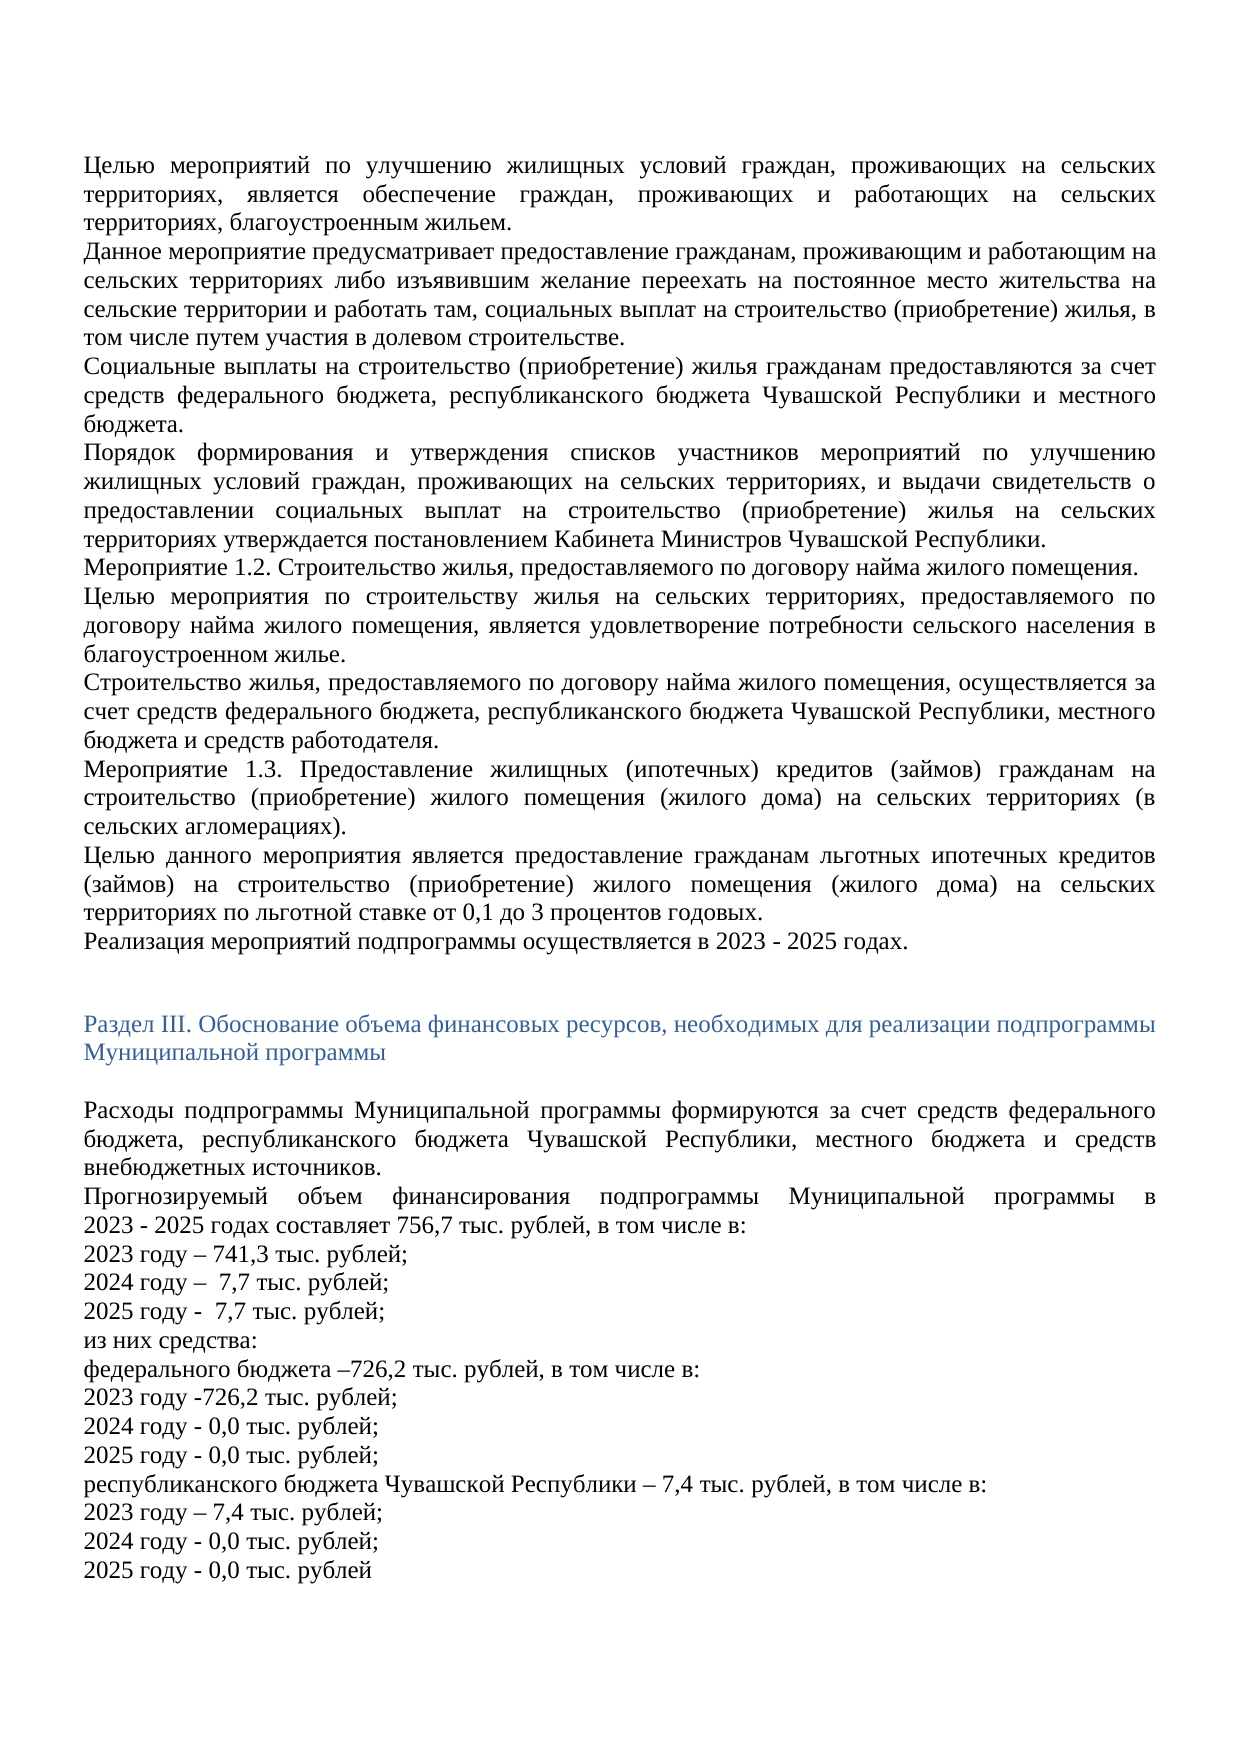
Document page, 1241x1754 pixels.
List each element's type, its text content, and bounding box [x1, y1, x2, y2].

subtitle Раздел III. Обоснование объема финансовых ресурсов, необходимых для реализации подпрограммы Муниципальной программы [83, 1009, 1157, 1066]
text Реализация мероприятий подпрограммы осуществляется в 2023 - 2025 годах. [83, 926, 1157, 955]
text 2024 году - 0,0 тыс. рублей; [83, 1411, 1157, 1440]
text Прогнозируемый объем финансирования подпрограммы Муниципальной программы в 2023 - 2025 годах составляет 756,7 тыс. рублей, в том числе в: [83, 1181, 1157, 1239]
text 2024 году – 7,7 тыс. рублей; [83, 1267, 1157, 1296]
text 2024 году - 0,0 тыс. рублей; [83, 1526, 1157, 1555]
text Порядок формирования и утверждения списков участников мероприятий по улучшению жилищных условий граждан, проживающих на сельских территориях, и выдачи свидетельств о предоставлении социальных выплат на строительство (приобретение) жилья на сельских территориях утверждается постановлением Кабинета Министров Чувашской Республики. [83, 437, 1157, 552]
text Социальные выплаты на строительство (приобретение) жилья гражданам предоставляются за счет средств федерального бюджета, республиканского бюджета Чувашской Республики и местного бюджета. [83, 351, 1157, 437]
text 2023 году – 7,4 тыс. рублей; [83, 1497, 1157, 1526]
text Расходы подпрограммы Муниципальной программы формируются за счет средств федерального бюджета, республиканского бюджета Чувашской Республики, местного бюджета и средств внебюджетных источников. [83, 1095, 1157, 1181]
text 2025 году - 7,7 тыс. рублей; [83, 1296, 1157, 1325]
text Мероприятие 1.3. Предоставление жилищных (ипотечных) кредитов (займов) гражданам на строительство (приобретение) жилого помещения (жилого дома) на сельских территориях (в сельских агломерациях). [83, 754, 1157, 840]
text Мероприятие 1.2. Строительство жилья, предоставляемого по договору найма жилого помещения. [83, 552, 1157, 581]
text 2025 году - 0,0 тыс. рублей; [83, 1440, 1157, 1469]
text Строительство жилья, предоставляемого по договору найма жилого помещения, осуществляется за счет средств федерального бюджета, республиканского бюджета Чувашской Республики, местного бюджета и средств работодателя. [83, 667, 1157, 754]
text 2025 году - 0,0 тыс. рублей [83, 1555, 1157, 1584]
text 2023 году – 741,3 тыс. рублей; [83, 1239, 1157, 1267]
text из них средства: [83, 1325, 1157, 1354]
text Целью мероприятия по строительству жилья на сельских территориях, предоставляемого по договору найма жилого помещения, является удовлетворение потребности сельского населения в благоустроенном жилье. [83, 581, 1157, 667]
text Целью мероприятий по улучшению жилищных условий граждан, проживающих на сельских территориях, является обеспечение граждан, проживающих и работающих на сельских территориях, благоустроенным жильем. [83, 150, 1157, 236]
text 2023 году -726,2 тыс. рублей; [83, 1382, 1157, 1411]
text Данное мероприятие предусматривает предоставление гражданам, проживающим и работающим на сельских территориях либо изъявившим желание переехать на постоянное место жительства на сельские территории и работать там, социальных выплат на строительство (приобретение) жилья, в том числе путем участия в долевом строительстве. [83, 236, 1157, 351]
text Целью данного мероприятия является предоставление гражданам льготных ипотечных кредитов (займов) на строительство (приобретение) жилого помещения (жилого дома) на сельских территориях по льготной ставке от 0,1 до 3 процентов годовых. [83, 840, 1157, 926]
text республиканского бюджета Чувашской Республики – 7,4 тыс. рублей, в том числе в: [83, 1469, 1157, 1497]
text федерального бюджета –726,2 тыс. рублей, в том числе в: [83, 1354, 1157, 1382]
